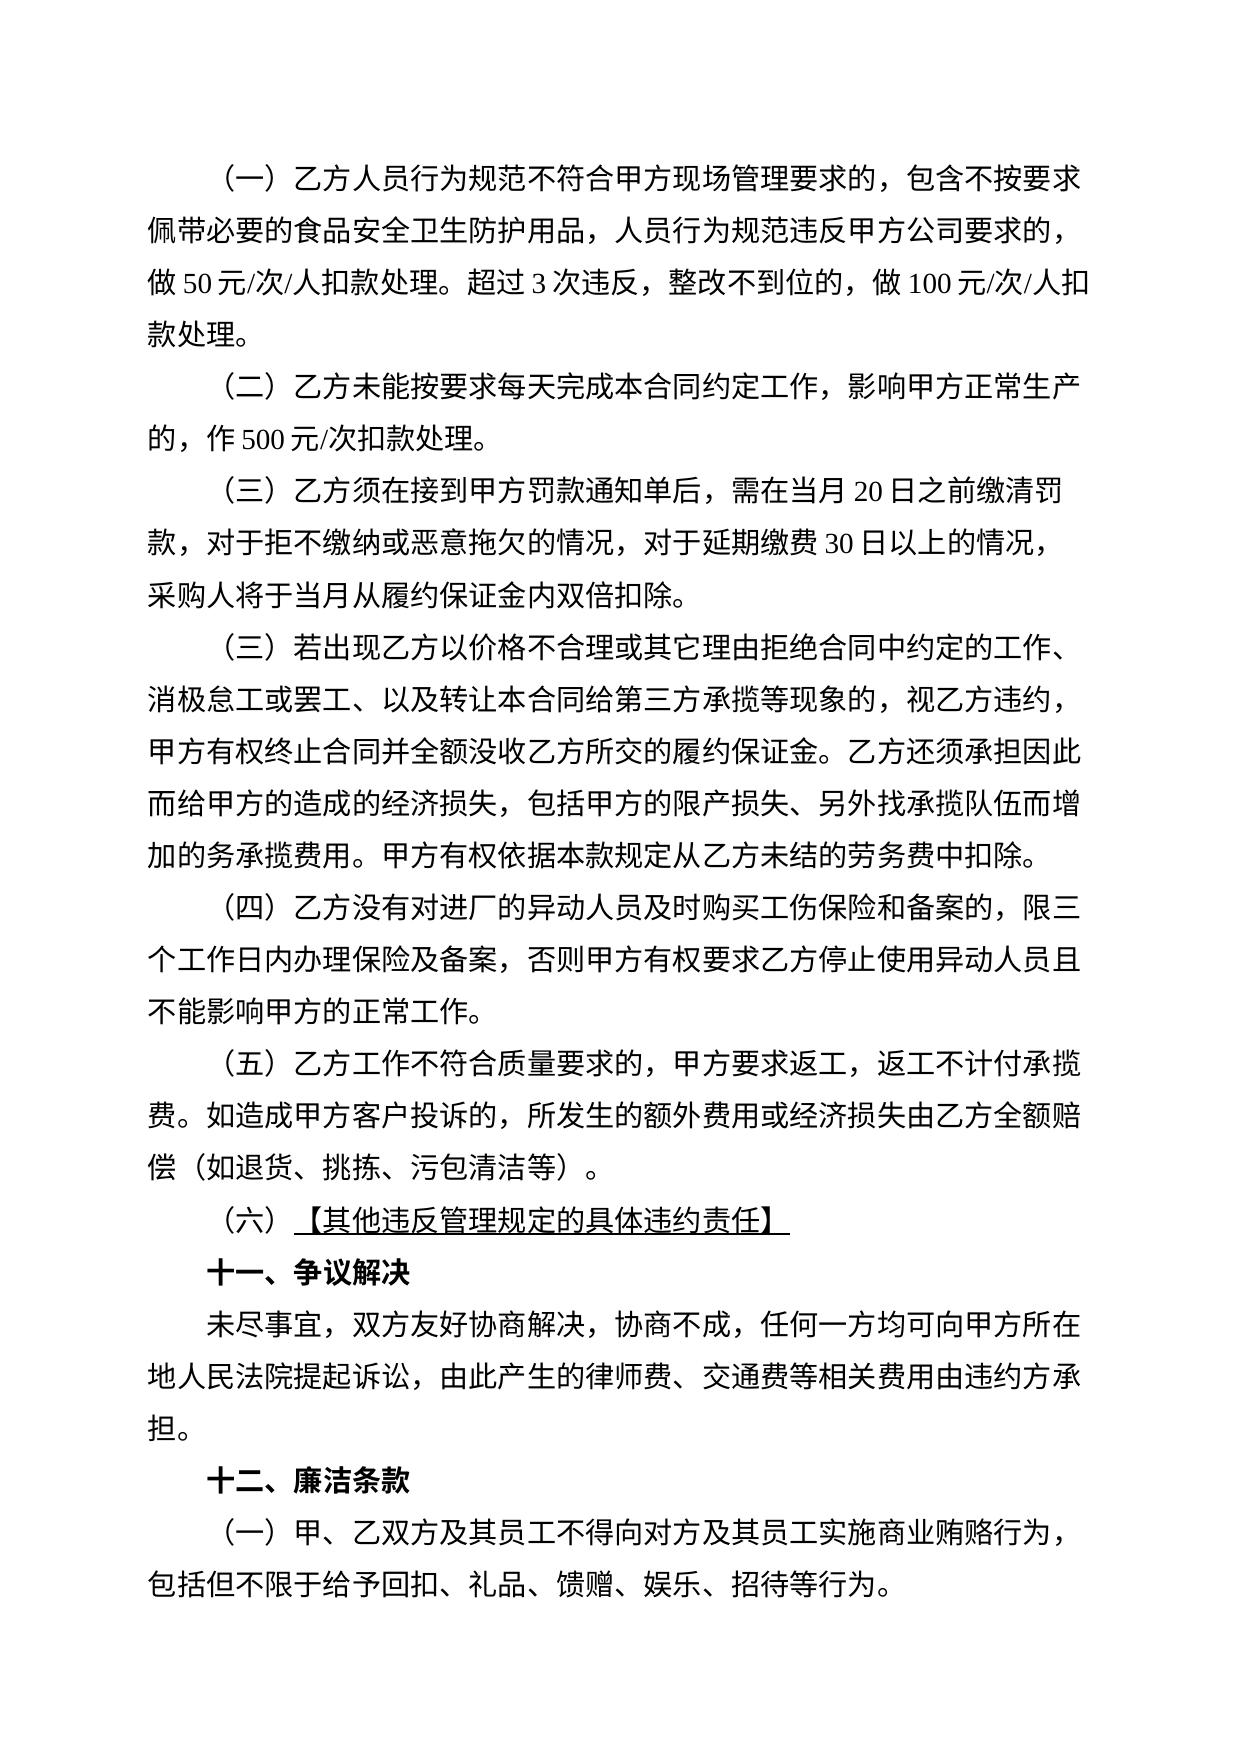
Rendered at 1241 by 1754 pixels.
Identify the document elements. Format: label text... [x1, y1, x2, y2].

text （四）乙方没有对进厂的异动人员及时购买工伤保险和备案的，限三个工作日内办理保险及备案，否则甲方有权要求乙方停止使用异动人员且不能影响甲方的正常工作。 [148, 877, 1092, 1033]
text （五）乙方工作不符合质量要求的，甲方要求返工，返工不计付承揽费。如造成甲方客户投诉的，所发生的额外费用或经济损失由乙方全额赔偿（如退货、挑拣、污包清洁等）。 [148, 1033, 1092, 1189]
text （一）甲、乙双方及其员工不得向对方及其员工实施商业贿赂行为，包括但不限于给予回扣、礼品、馈赠、娱乐、招待等行为。 [148, 1502, 1092, 1606]
text （三）若出现乙方以价格不合理或其它理由拒绝合同中约定的工作、消极怠工或罢工、以及转让本合同给第三方承揽等现象的，视乙方违约，甲方有权终止合同并全额没收乙方所交的履约保证金。乙方还须承担因此而给甲方的造成的经济损失，包括甲方的限产损失、另外找承揽队伍而增加的务承揽费用。甲方有权依据本款规定从乙方未结的劳务费中扣除。 [148, 616, 1092, 877]
text （一）乙方人员行为规范不符合甲方现场管理要求的，包含不按要求佩带必要的食品安全卫生防护用品，人员行为规范违反甲方公司要求的，做50元/次/人扣款处理。超过3次违反，整改不到位的，做100元/次/人扣款处理。 [148, 148, 1092, 356]
text 十一、争议解决 [148, 1241, 1092, 1293]
text （三）乙方须在接到甲方罚款通知单后，需在当月20日之前缴清罚款，对于拒不缴纳或恶意拖欠的情况，对于延期缴费30日以上的情况，采购人将于当月从履约保证金内双倍扣除。 [148, 460, 1092, 616]
text 十二、廉洁条款 [148, 1450, 1092, 1502]
text 未尽事宜，双方友好协商解决，协商不成，任何一方均可向甲方所在地人民法院提起诉讼，由此产生的律师费、交通费等相关费用由违约方承担。 [148, 1293, 1092, 1450]
text （六）【其他违反管理规定的具体违约责任】 [148, 1189, 1092, 1241]
text （二）乙方未能按要求每天完成本合同约定工作，影响甲方正常生产的，作500元/次扣款处理。 [148, 356, 1092, 460]
